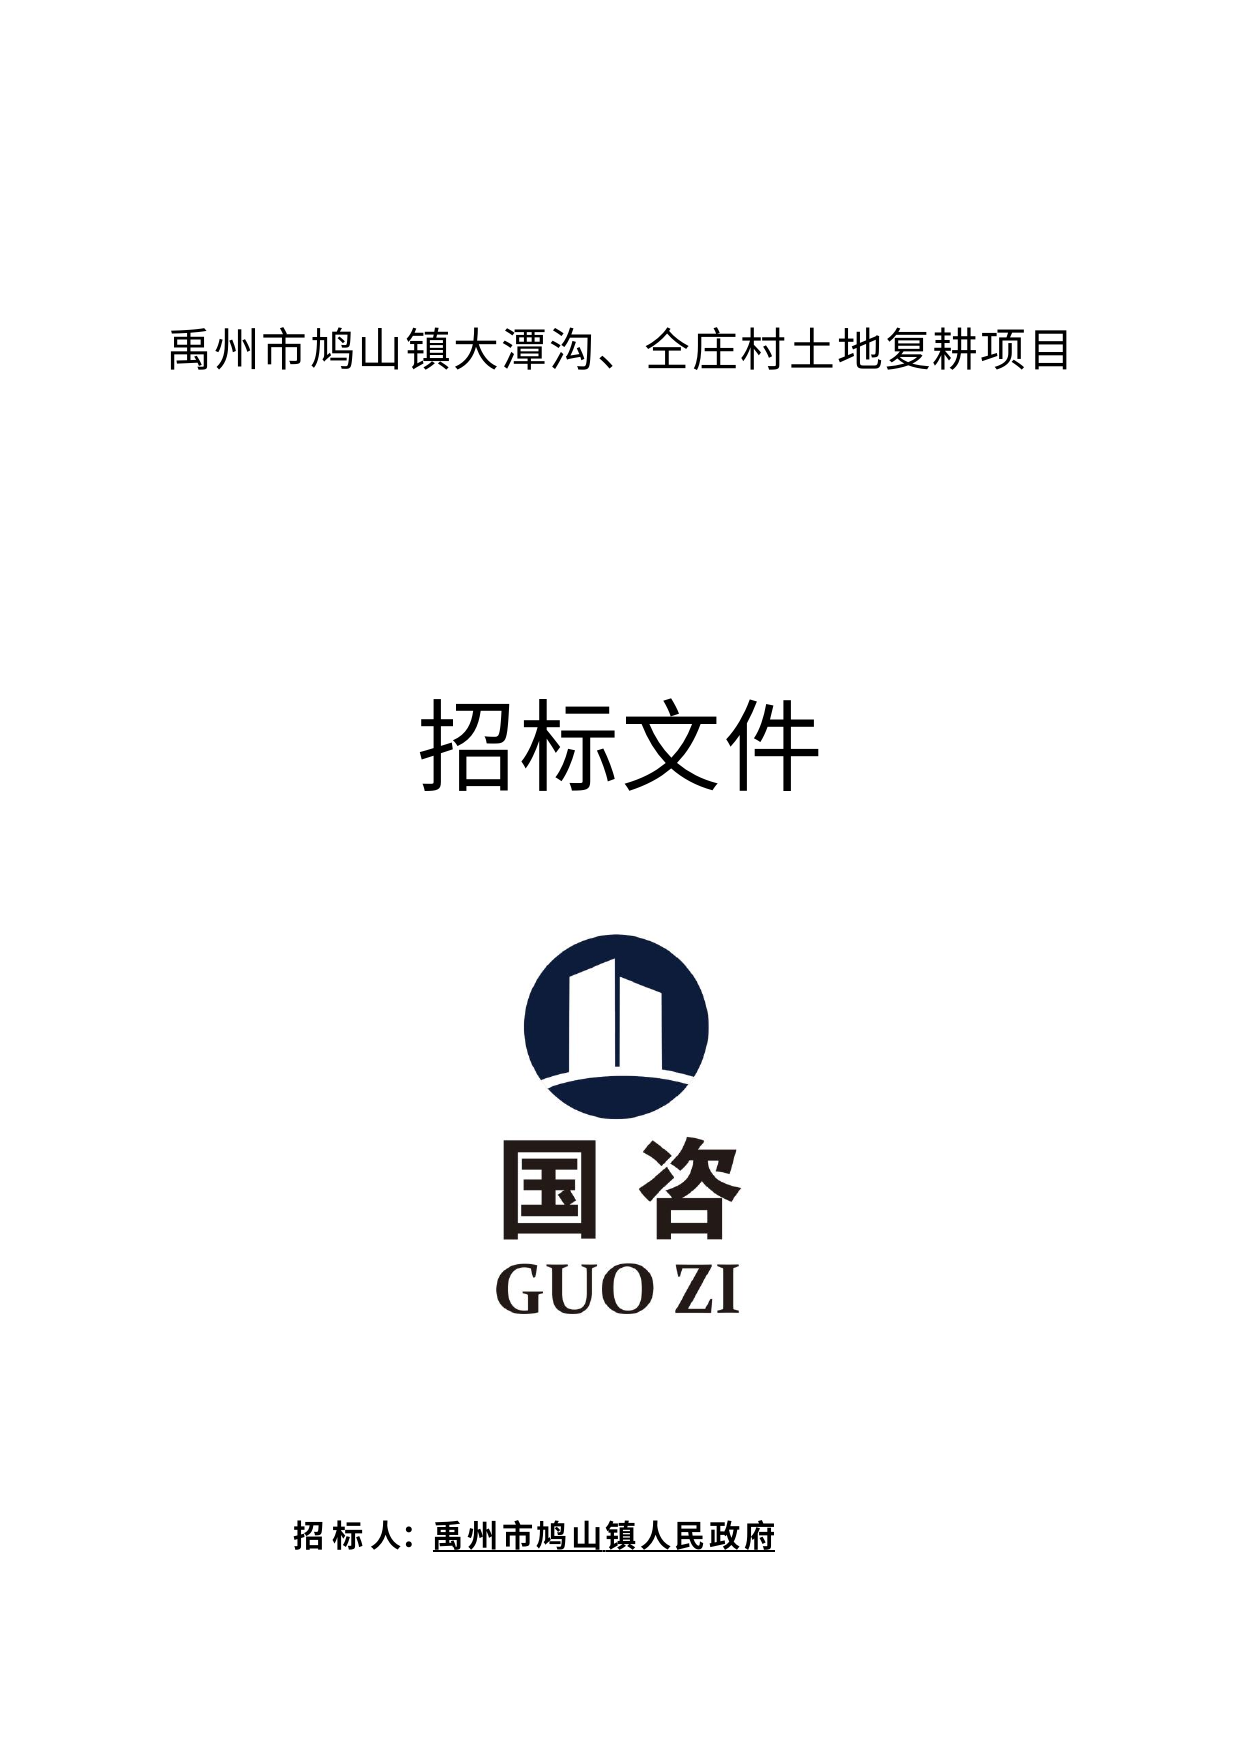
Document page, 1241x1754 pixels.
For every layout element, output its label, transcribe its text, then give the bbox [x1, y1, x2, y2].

text 招标文件 [118, 659, 1122, 822]
text 禹州市鸠山镇大潭沟、仝庄村土地复耕项目 [118, 298, 1122, 395]
text 招 标 人：禹州市鸠山镇人民政府 [118, 1501, 1122, 1566]
picture [403, 923, 837, 1356]
